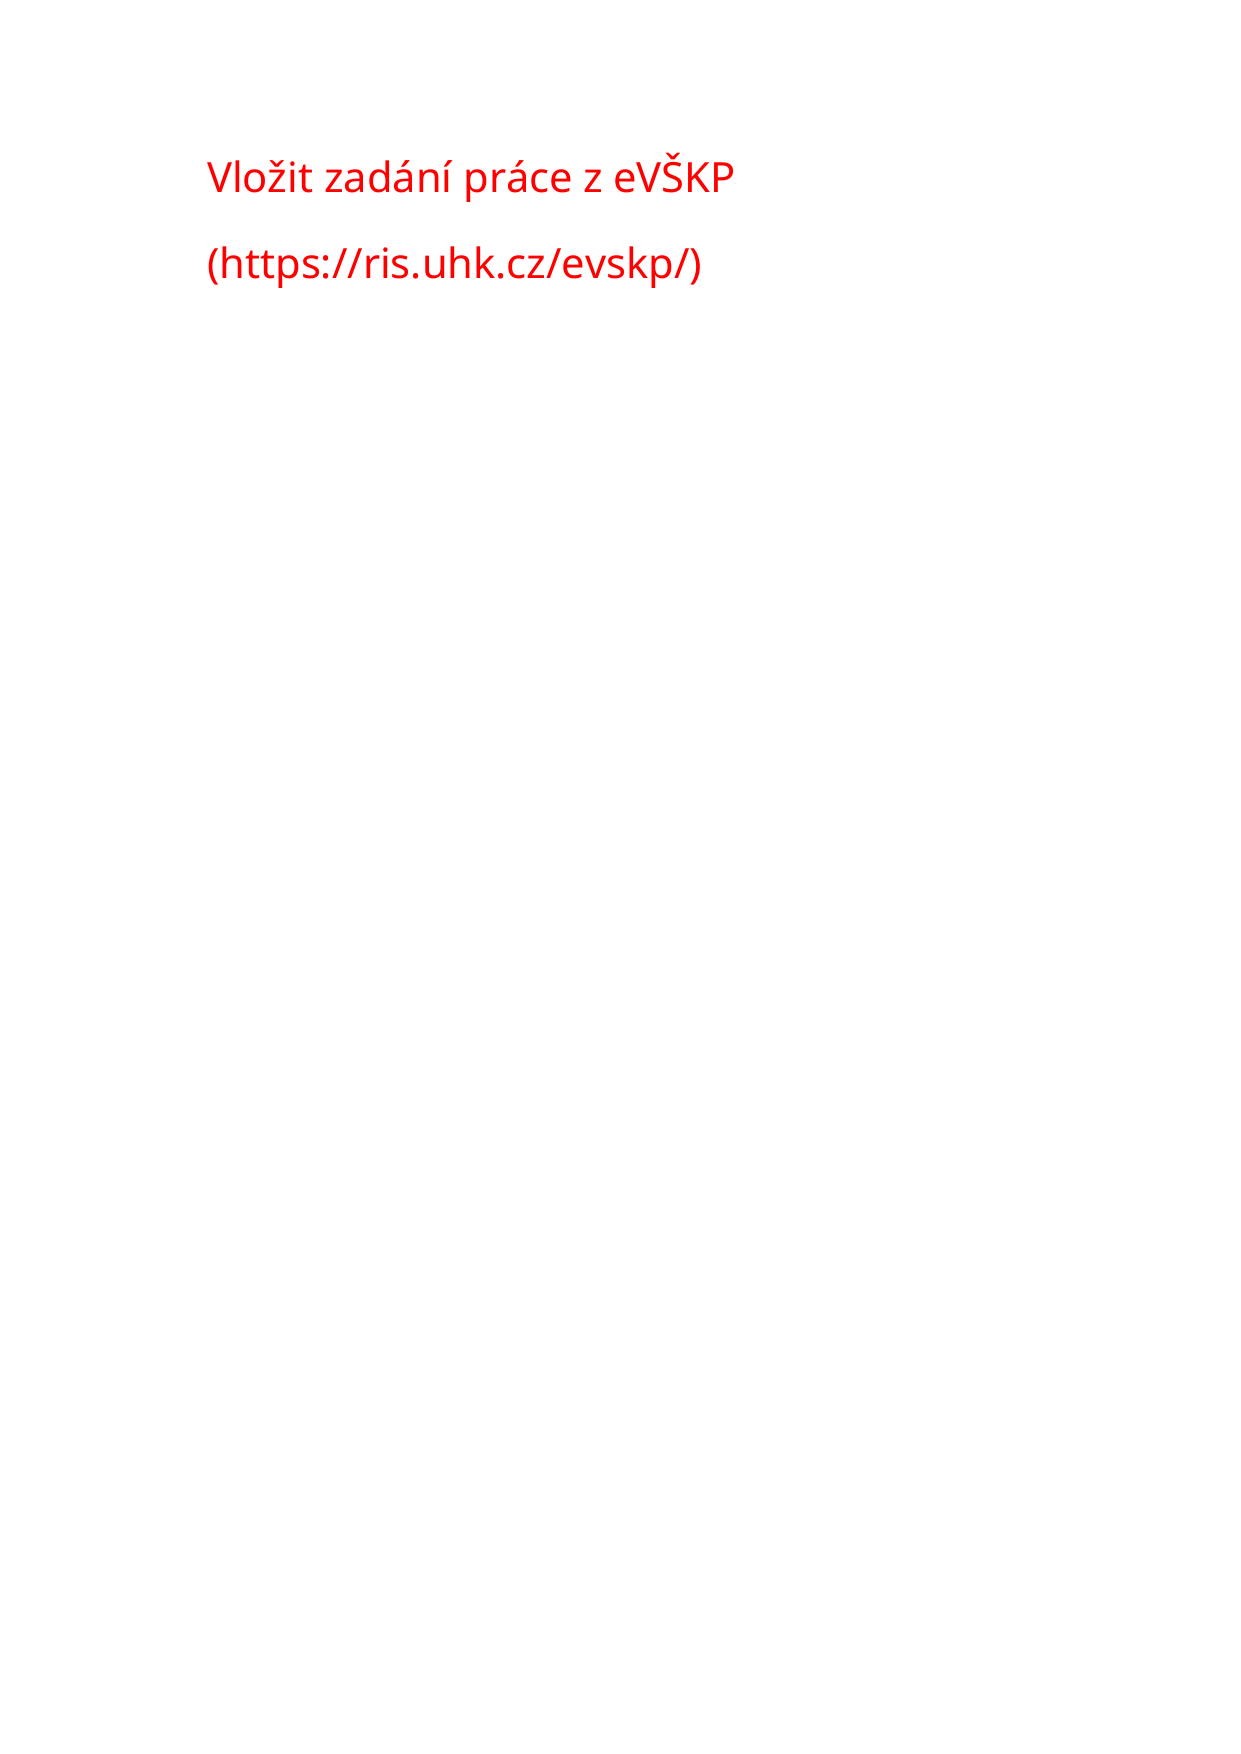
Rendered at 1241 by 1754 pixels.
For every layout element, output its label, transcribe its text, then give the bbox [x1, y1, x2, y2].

text (https://ris.uhk.cz/evskp/) [207, 234, 1092, 291]
text Vložit zadání práce z eVŠKP [207, 148, 1092, 204]
